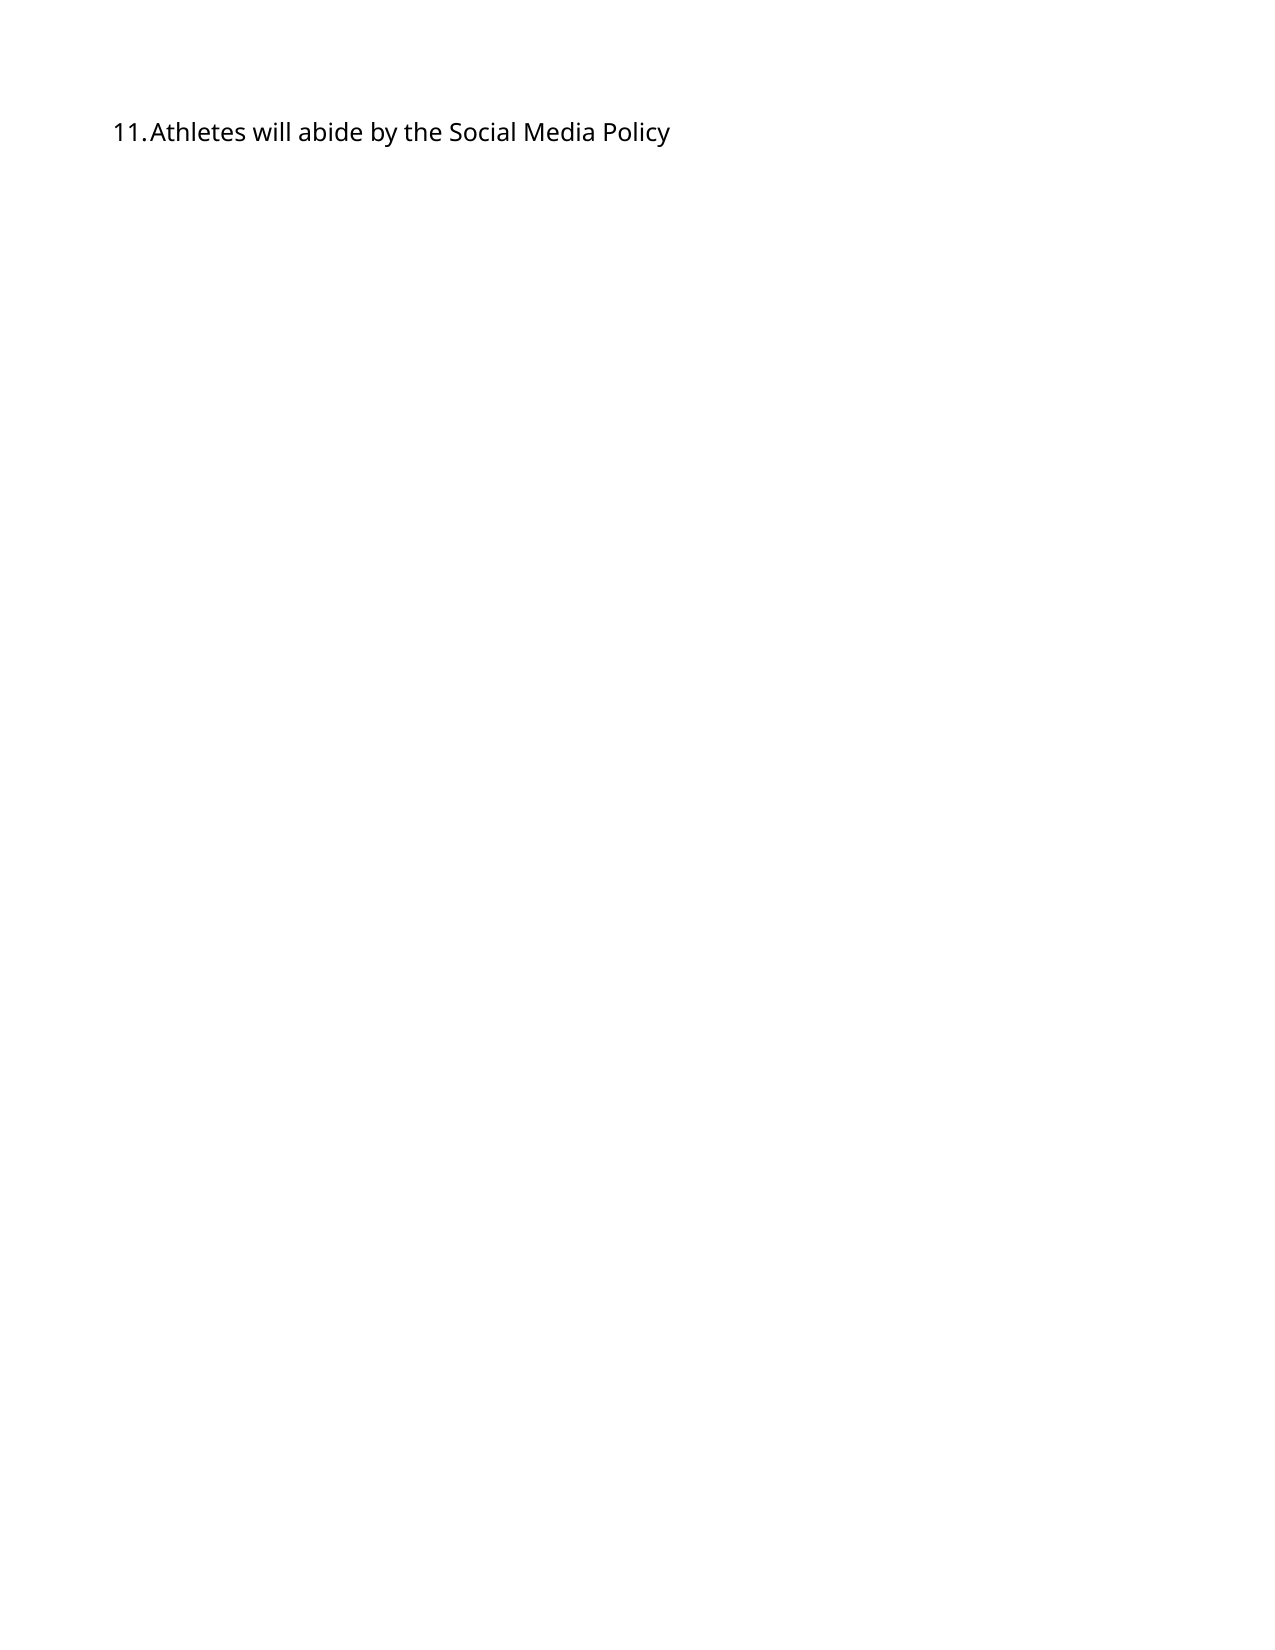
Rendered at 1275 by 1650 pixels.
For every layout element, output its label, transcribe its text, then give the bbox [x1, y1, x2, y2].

list Athletes will abide by the Social Media Policy [112, 114, 1200, 148]
